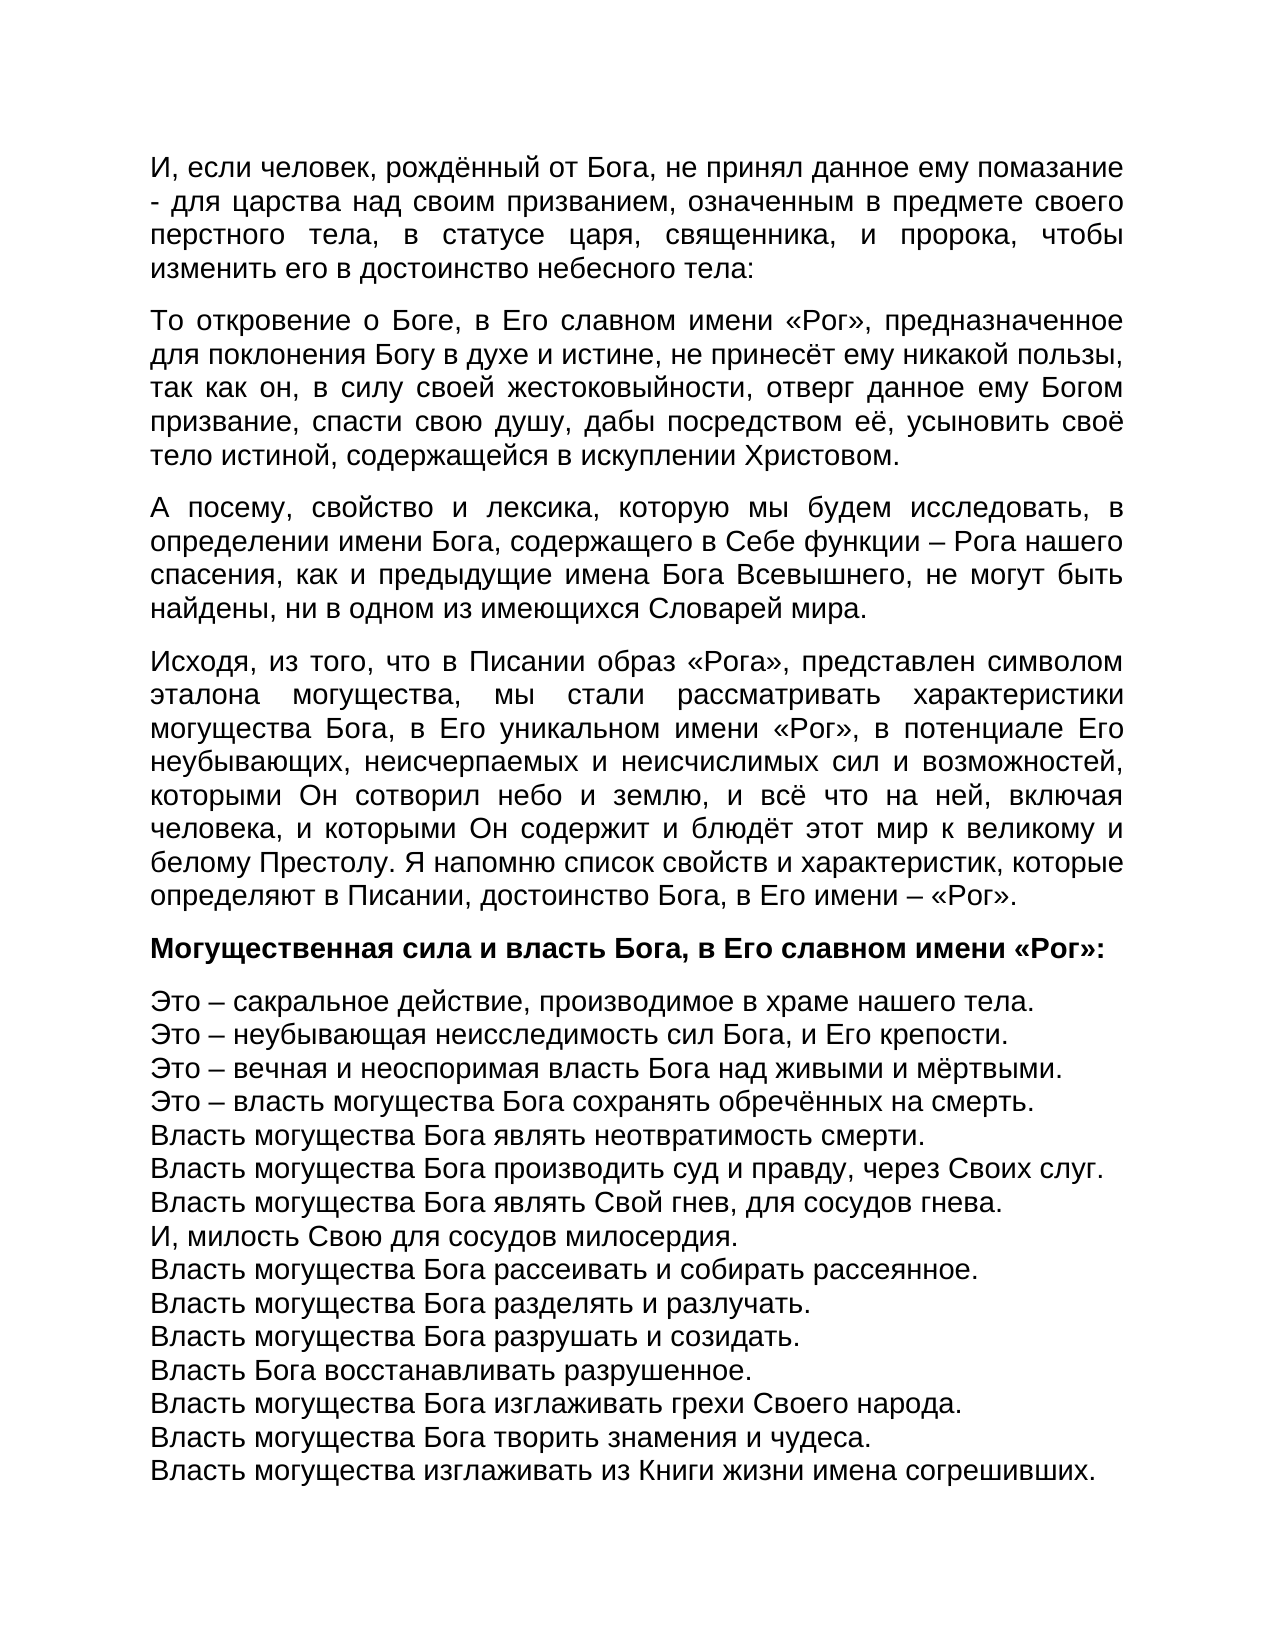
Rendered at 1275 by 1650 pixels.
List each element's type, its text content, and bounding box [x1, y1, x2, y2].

text Власть Бога восстанавливать разрушенное. [150, 1353, 1125, 1386]
text Это – неубывающая неисследимость сил Бога, и Его крепости. [150, 1017, 1125, 1051]
text Власть могущества Бога изглаживать грехи Своего народа. [150, 1386, 1125, 1420]
text Власть могущества Бога разделять и разлучать. [150, 1286, 1125, 1319]
text Могущественная сила и власть Бога, в Его славном имени «Рог»: [150, 931, 1125, 964]
text И, если человек, рождённый от Бога, не принял данное ему помазание - для царства над своим призванием, означенным в предмете своего перстного тела, в статусе царя, священника, и пророка, чтобы изменить его в достоинство небесного тела: [150, 150, 1125, 284]
text Власть могущества Бога производить суд и правду, через Своих слуг. [150, 1151, 1125, 1185]
text И, милость Свою для сосудов милосердия. [150, 1218, 1125, 1252]
text Власть могущества Бога рассеивать и собирать рассеянное. [150, 1252, 1125, 1286]
text Власть могущества Бога являть неотвратимость смерти. [150, 1118, 1125, 1151]
text Власть могущества Бога являть Свой гнев, для сосудов гнева. [150, 1185, 1125, 1218]
text Власть могущества Бога разрушать и созидать. [150, 1319, 1125, 1353]
text Это – власть могущества Бога сохранять обречённых на смерть. [150, 1084, 1125, 1118]
text Власть могущества изглаживать из Книги жизни имена согрешивших. [150, 1453, 1125, 1487]
text А посему, свойство и лексика, которую мы будем исследовать, в определении имени Бога, содержащего в Себе функции – Рога нашего спасения, как и предыдущие имена Бога Всевышнего, не могут быть найдены, ни в одном из имеющихся Словарей мира. [150, 490, 1125, 624]
text Это – вечная и неоспоримая власть Бога над живыми и мёртвыми. [150, 1051, 1125, 1084]
text Это – сакральное действие, производимое в храме нашего тела. [150, 984, 1125, 1017]
text Власть могущества Бога творить знамения и чудеса. [150, 1420, 1125, 1453]
text Исходя, из того, что в Писании образ «Рога», представлен символом эталона могущества, мы стали рассматривать характеристики могущества Бога, в Его уникальном имени «Рог», в потенциале Его неубывающих, неисчерпаемых и неисчислимых сил и возможностей, которыми Он сотворил небо и землю, и всё что на ней, включая человека, и которыми Он содержит и блюдёт этот мир к великому и белому Престолу. Я напомню список свойств и характеристик, которые определяют в Писании, достоинство Бога, в Его имени – «Рог». [150, 643, 1125, 912]
text То откровение о Боге, в Его славном имени «Рог», предназначенное для поклонения Богу в духе и истине, не принесёт ему никакой пользы, так как он, в силу своей жестоковыйности, отверг данное ему Богом призвание, спасти свою душу, дабы посредством её, усыновить своё тело истиной, содержащейся в искуплении Христовом. [150, 303, 1125, 471]
